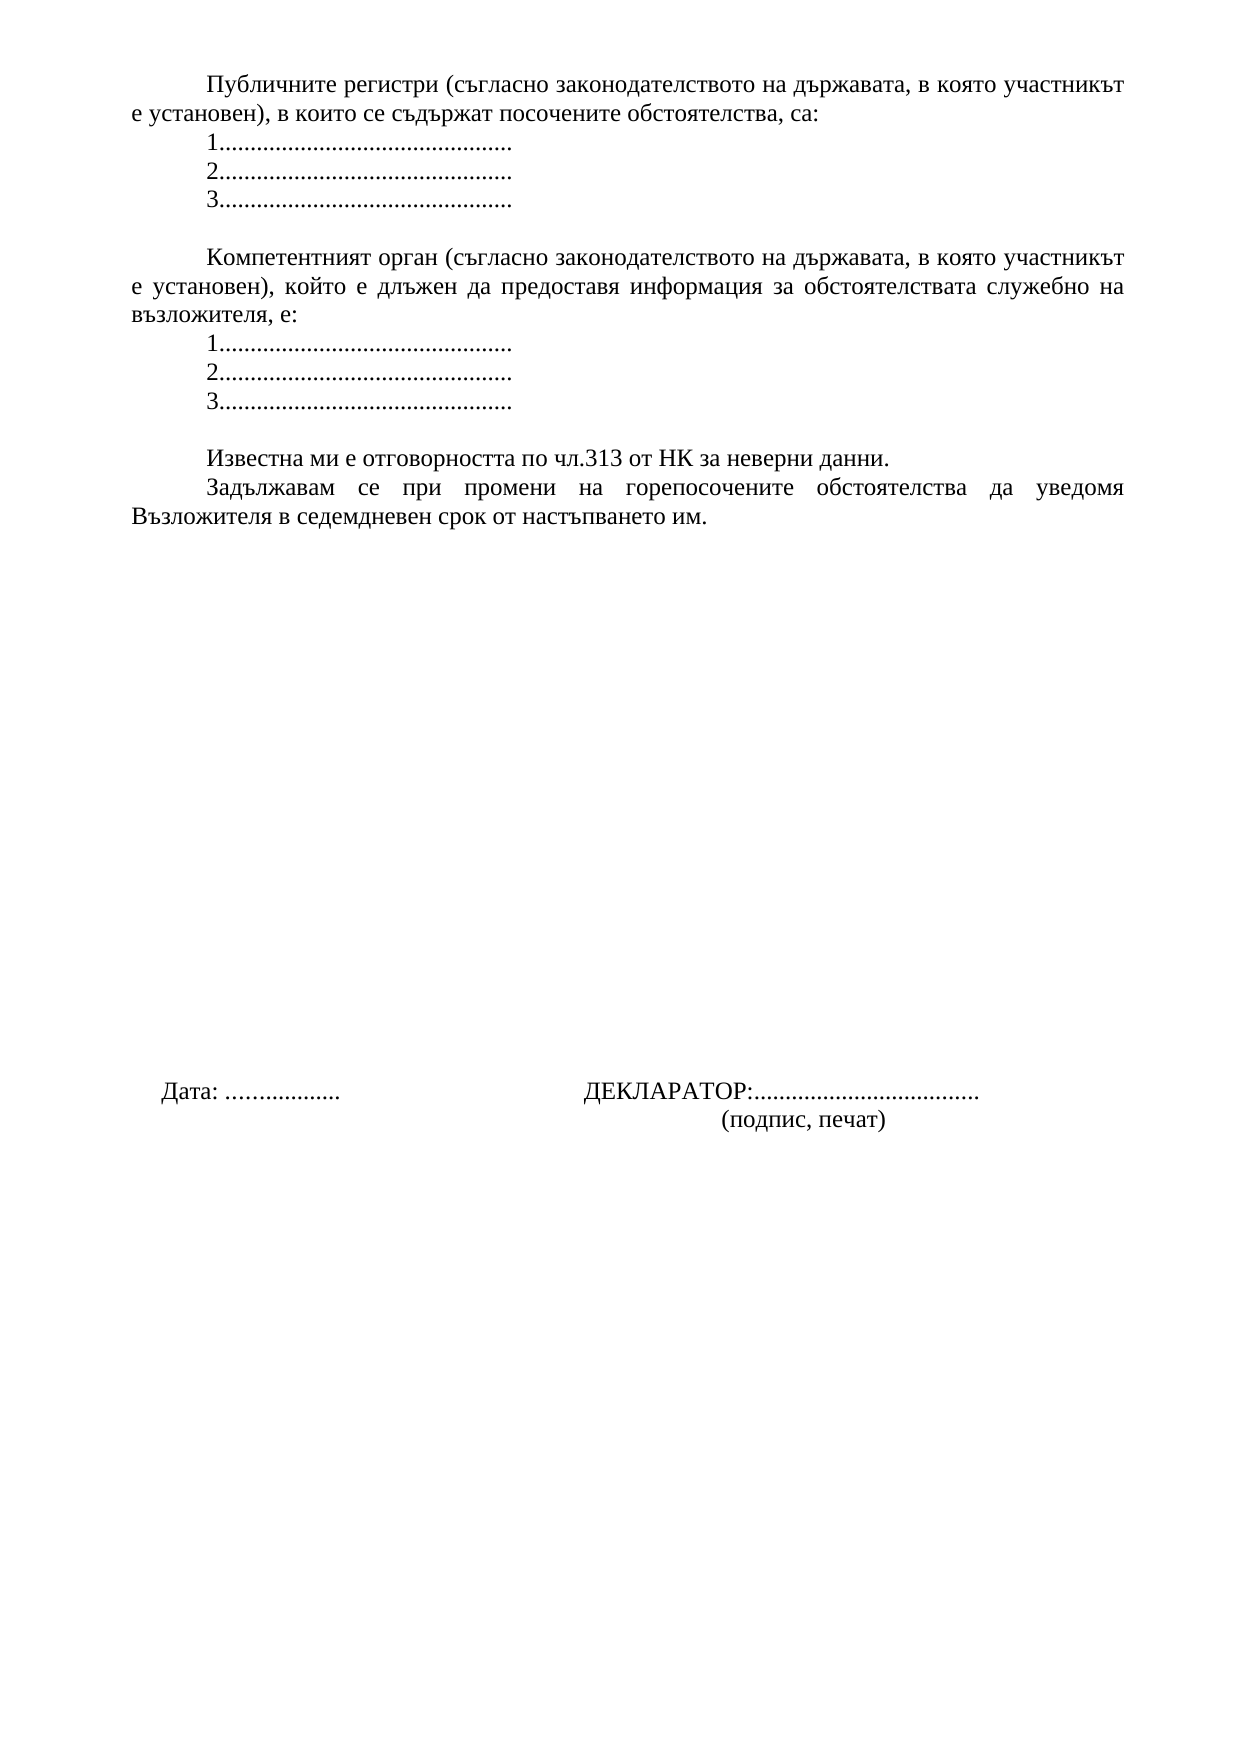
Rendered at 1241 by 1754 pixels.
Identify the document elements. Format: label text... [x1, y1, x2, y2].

text Задължавам се при промени на горепосочените обстоятелства да уведомя Възложителя в седемдневен срок от настъпването им. [131, 472, 1125, 529]
text 1............................................... [131, 127, 1125, 156]
text Дата: ............ ДЕКЛАРАТОР: [131, 1076, 1125, 1104]
text Известна ми е отговорността по чл.313 от НК за неверни данни. [131, 443, 1125, 472]
text 3............................................... [131, 184, 1125, 213]
text 2............................................... [131, 357, 1125, 386]
text 1............................................... [131, 328, 1125, 357]
text Компетентният орган (съгласно законодателството на държавата, в която участникът е установен), който е длъжен да предоставя информация за обстоятелствата служебно на възложителя, е: [131, 242, 1125, 328]
text 2............................................... [131, 156, 1125, 184]
text Публичните регистри (съгласно законодателството на държавата, в която участникът е установен), в които се съдържат посочените обстоятелства, са: [131, 69, 1125, 127]
text (подпис, печат) [131, 1104, 1125, 1133]
text 3............................................... [131, 386, 1125, 414]
